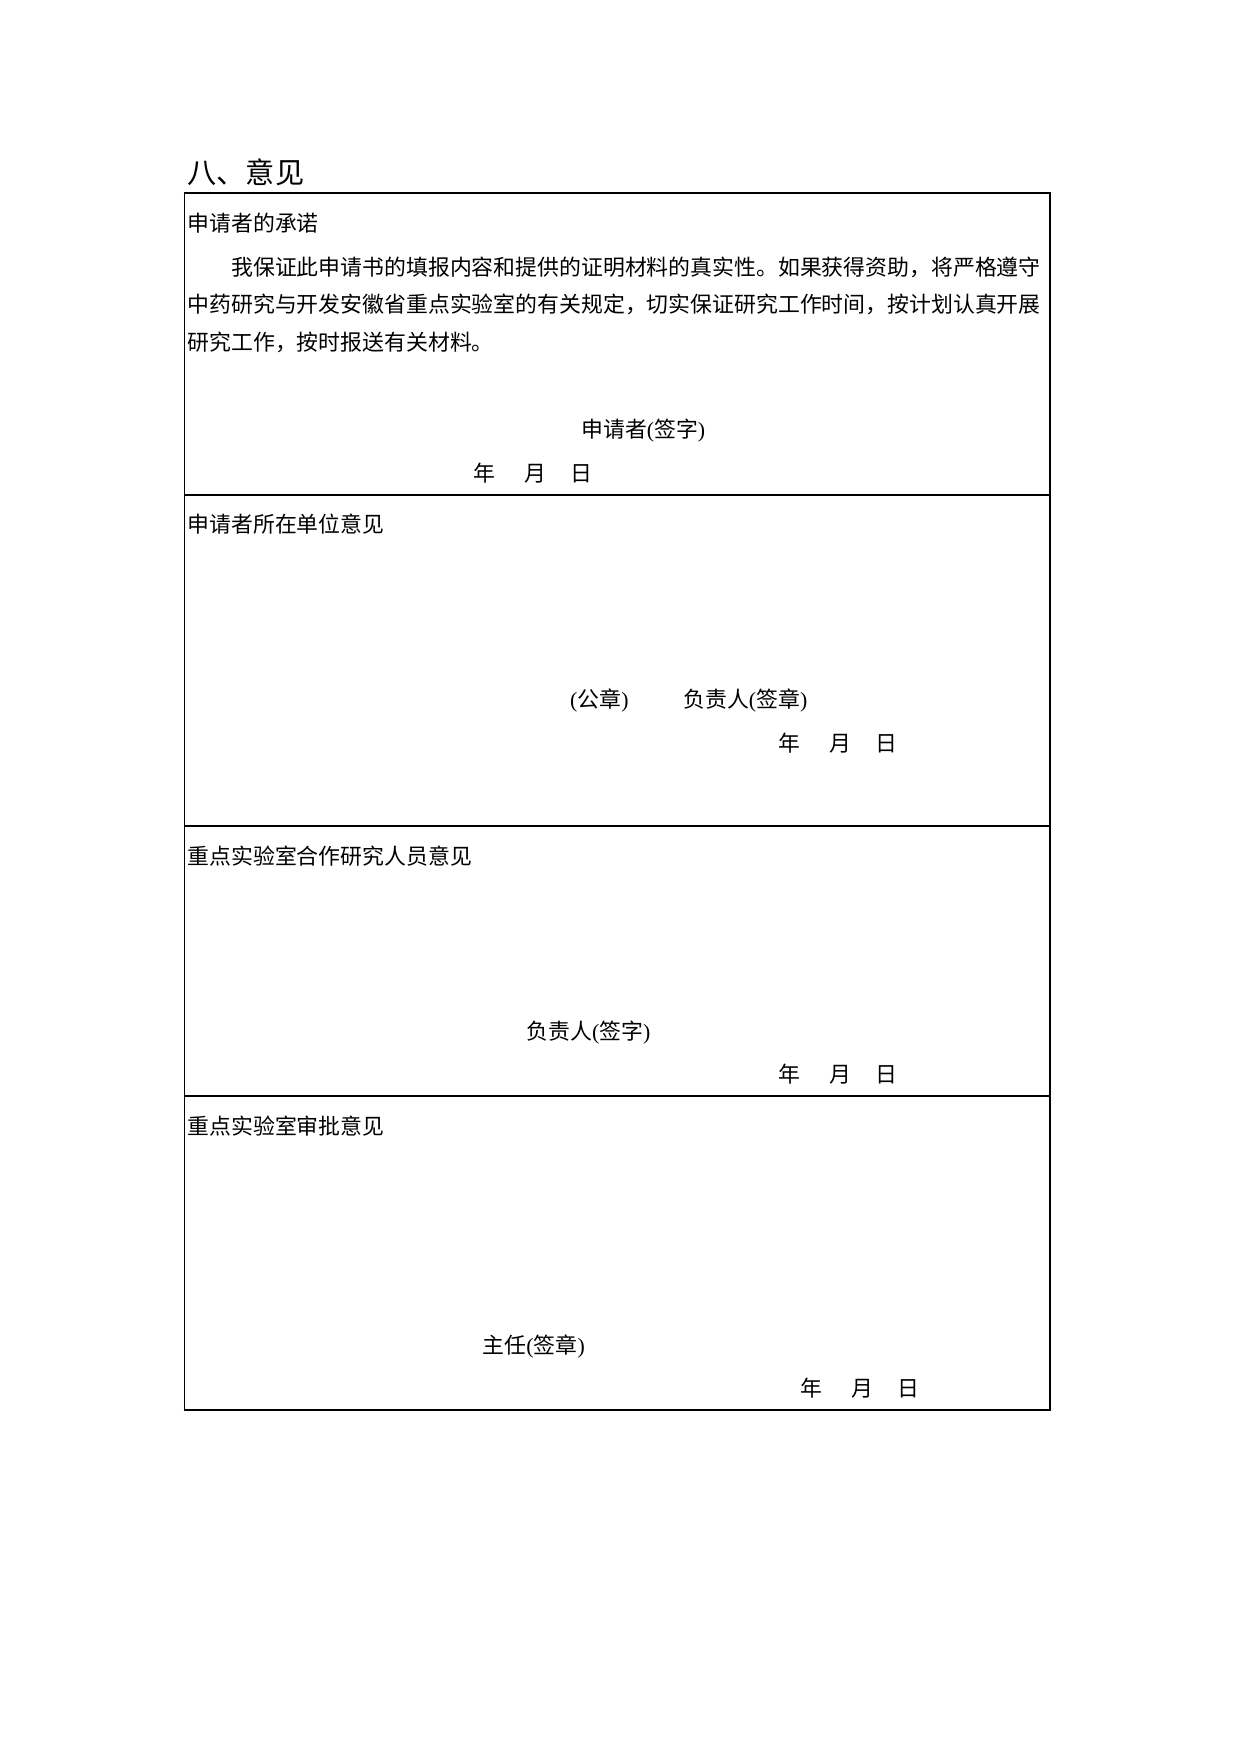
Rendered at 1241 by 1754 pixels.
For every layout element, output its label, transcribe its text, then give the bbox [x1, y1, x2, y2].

text 八、意见 [187, 150, 1053, 192]
table_cell 申请者所在单位意见 (公章) 负责人(签章) 年 月 日 [185, 496, 1049, 825]
table_cell 重点实验室合作研究人员意见 负责人(签字) 年 月 日 [185, 827, 1049, 1095]
table_cell 重点实验室审批意见 主任(签章) 年 月 日 [185, 1097, 1049, 1409]
table_header 申请者的承诺 我保证此申请书的填报内容和提供的证明材料的真实性。如果获得资助，将严格遵守中药研究与开发安徽省重点实验室的有关规定，切实保证研究工作时间，按计划认真开展研究工作，按时报送有关材料。 申请者(签字) 年 月 日 [185, 194, 1049, 494]
